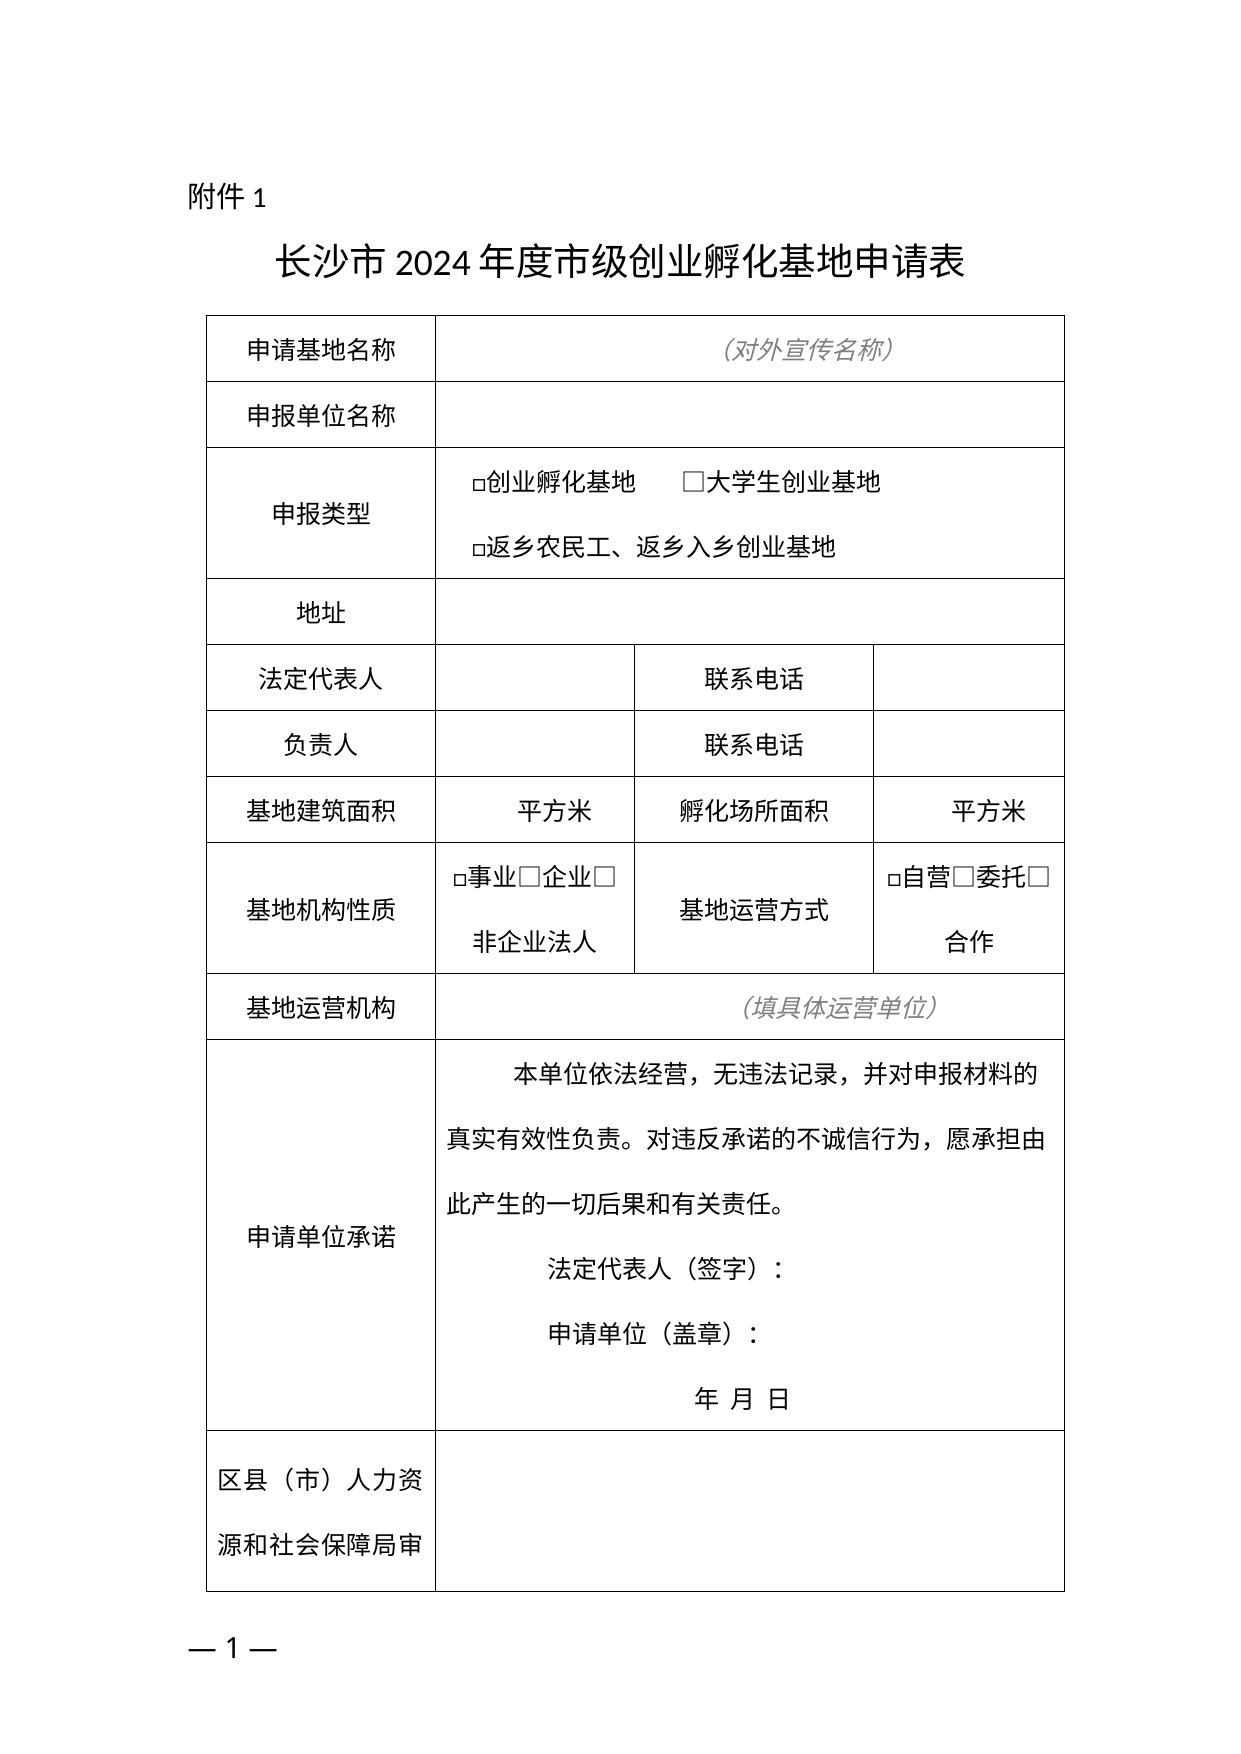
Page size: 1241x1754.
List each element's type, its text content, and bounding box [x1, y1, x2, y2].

table_cell 申报单位名称 [207, 382, 435, 447]
table_cell 负责人 [207, 711, 435, 776]
table_cell □自营□委托□合作 [874, 843, 1064, 973]
text 附件1 [187, 162, 986, 227]
table_cell 法定代表人 [207, 645, 435, 710]
table_cell 申请单位承诺 [207, 1040, 435, 1430]
table_cell 基地建筑面积 [207, 777, 435, 842]
table_cell [436, 711, 634, 776]
table_header （对外宣传名称） [436, 316, 1064, 381]
table_cell [436, 382, 1064, 447]
table_cell [874, 711, 1064, 776]
table_cell □事业□企业□非企业法人 [436, 843, 634, 973]
table_cell 基地运营方式 [635, 843, 873, 973]
table_cell □创业孵化基地 □大学生创业基地 □返乡农民工、返乡入乡创业基地 [436, 448, 1064, 578]
table_cell 联系电话 [635, 645, 873, 710]
table_cell [874, 645, 1064, 710]
table_cell （填具体运营单位） [436, 974, 1064, 1039]
table_cell 申报类型 [207, 448, 435, 578]
table_cell 平方米 [874, 777, 1064, 842]
table_cell 联系电话 [635, 711, 873, 776]
table_cell [436, 1431, 1064, 1591]
text 长沙市2024年度市级创业孵化基地申请表 [187, 227, 1053, 292]
table_header 申请基地名称 [207, 316, 435, 381]
table_cell 地址 [207, 579, 435, 644]
table_cell [436, 645, 634, 710]
table_cell 基地机构性质 [207, 843, 435, 973]
table_cell 孵化场所面积 [635, 777, 873, 842]
table_cell [436, 579, 1064, 644]
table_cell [207, 1431, 435, 1591]
table_cell 基地运营机构 [207, 974, 435, 1039]
table_cell 平方米 [436, 777, 634, 842]
